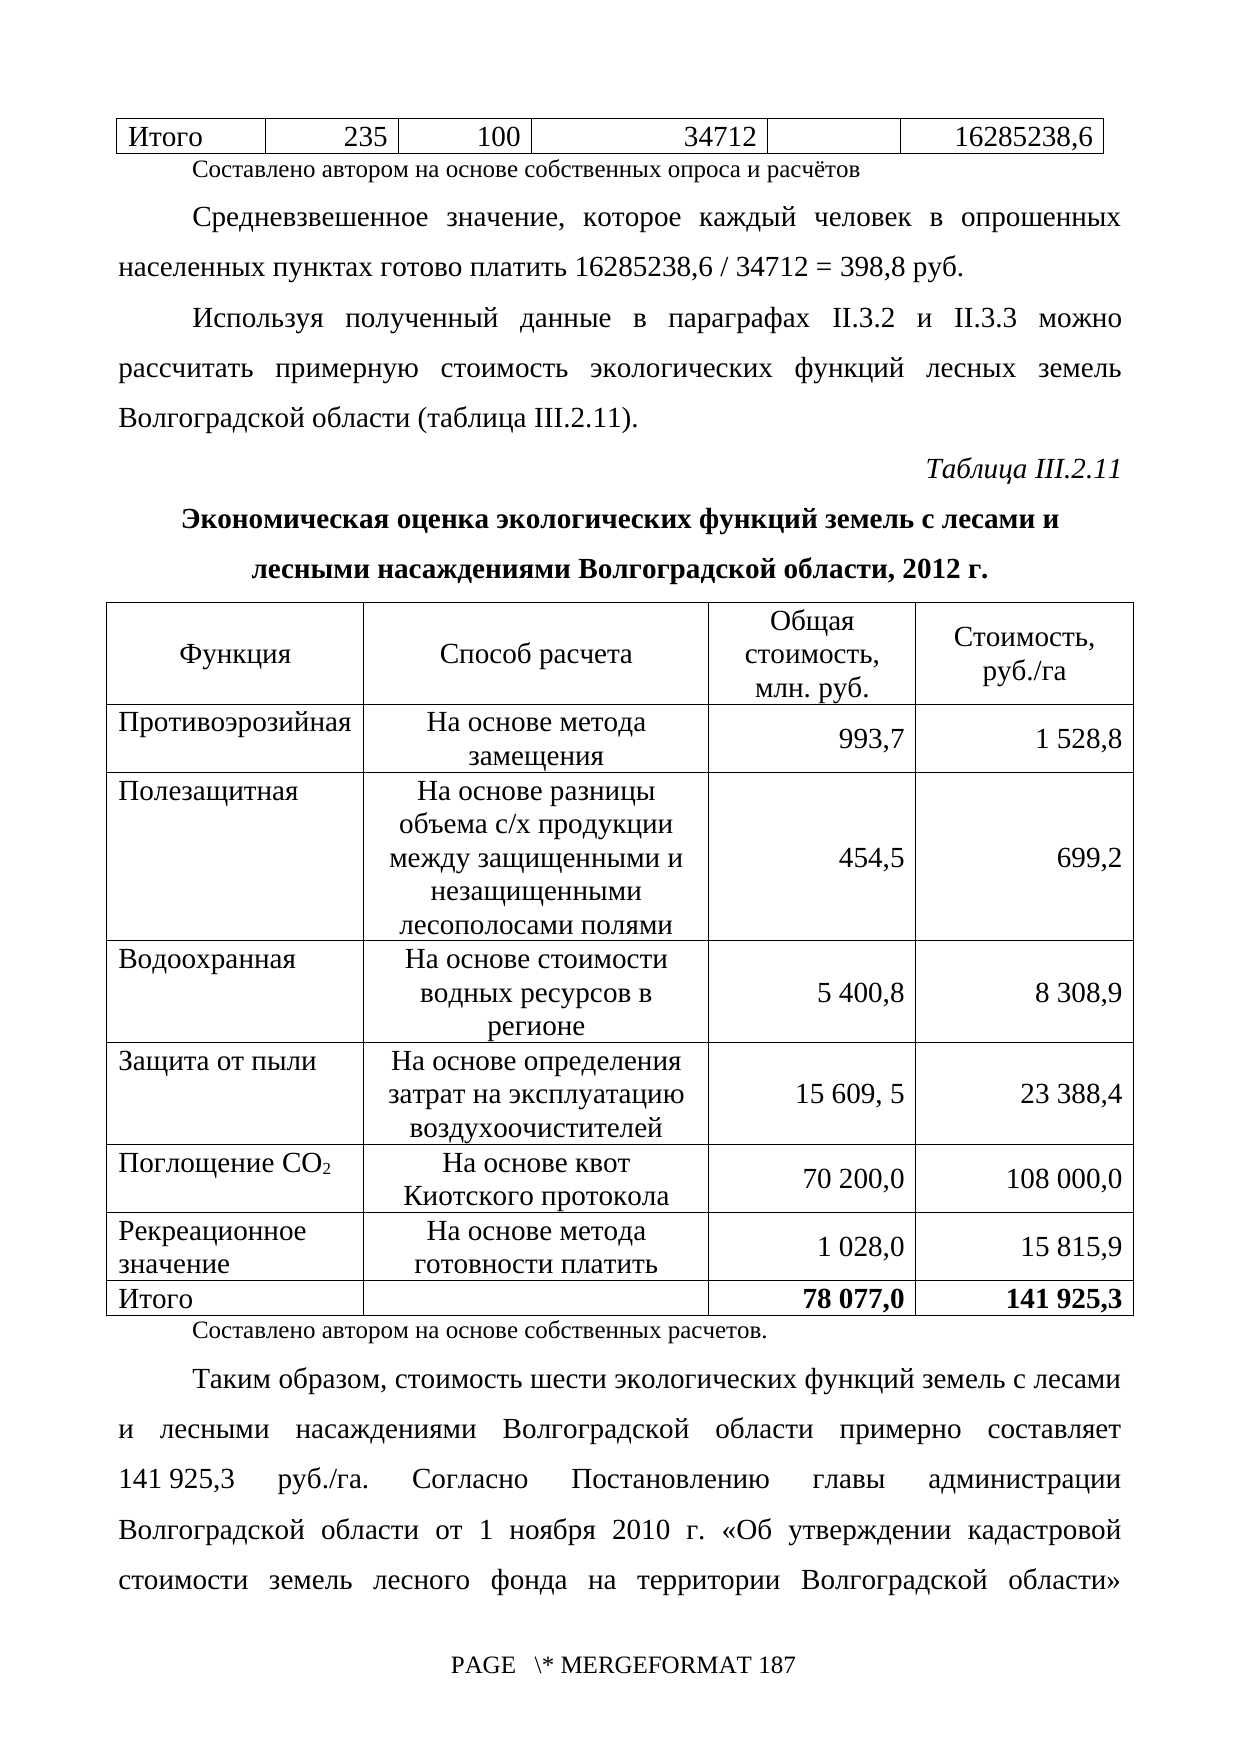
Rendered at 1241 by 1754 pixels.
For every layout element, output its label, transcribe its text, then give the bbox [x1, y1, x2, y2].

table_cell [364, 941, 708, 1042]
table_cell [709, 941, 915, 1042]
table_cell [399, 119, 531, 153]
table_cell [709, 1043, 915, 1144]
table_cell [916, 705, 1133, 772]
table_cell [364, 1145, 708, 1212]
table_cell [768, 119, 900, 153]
text Таблица III.2.11 [118, 451, 1122, 484]
text Составлено автором на основе собственных расчетов. [118, 1316, 1122, 1344]
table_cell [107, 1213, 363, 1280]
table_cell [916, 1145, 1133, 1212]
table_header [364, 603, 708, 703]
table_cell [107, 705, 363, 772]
text Составлено автором на основе собственных опроса и расчётов [118, 154, 1122, 182]
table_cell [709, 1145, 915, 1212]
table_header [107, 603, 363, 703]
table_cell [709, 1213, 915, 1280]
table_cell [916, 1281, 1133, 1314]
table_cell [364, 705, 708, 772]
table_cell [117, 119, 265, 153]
text Используя полученный данные в параграфах II.3.2 и II.3.3 можно рассчитать примерную стоимость экологических функций лесных земель Волгоградской области (таблица III.2.11). [118, 300, 1122, 434]
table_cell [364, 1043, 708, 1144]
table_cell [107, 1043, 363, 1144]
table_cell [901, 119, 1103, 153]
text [118, 1361, 1122, 1596]
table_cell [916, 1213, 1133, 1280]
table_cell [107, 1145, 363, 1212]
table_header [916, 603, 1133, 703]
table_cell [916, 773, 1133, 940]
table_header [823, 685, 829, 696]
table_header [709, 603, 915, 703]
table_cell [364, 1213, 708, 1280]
text Экономическая оценка экологических функций земель с лесами и лесными насаждениями Волгоградской области, 2012 г. [118, 501, 1122, 585]
text Средневзвешенное значение, которое каждый человек в опрошенных населенных пунктах готово платить 16285238,6 / 34712 = 398,8 руб. [118, 199, 1122, 283]
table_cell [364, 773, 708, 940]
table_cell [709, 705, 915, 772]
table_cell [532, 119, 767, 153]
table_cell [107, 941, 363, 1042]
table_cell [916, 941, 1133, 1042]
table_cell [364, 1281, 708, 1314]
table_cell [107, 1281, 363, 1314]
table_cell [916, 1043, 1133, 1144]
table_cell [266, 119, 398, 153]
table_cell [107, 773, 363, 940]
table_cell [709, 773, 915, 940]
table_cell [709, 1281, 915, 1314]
